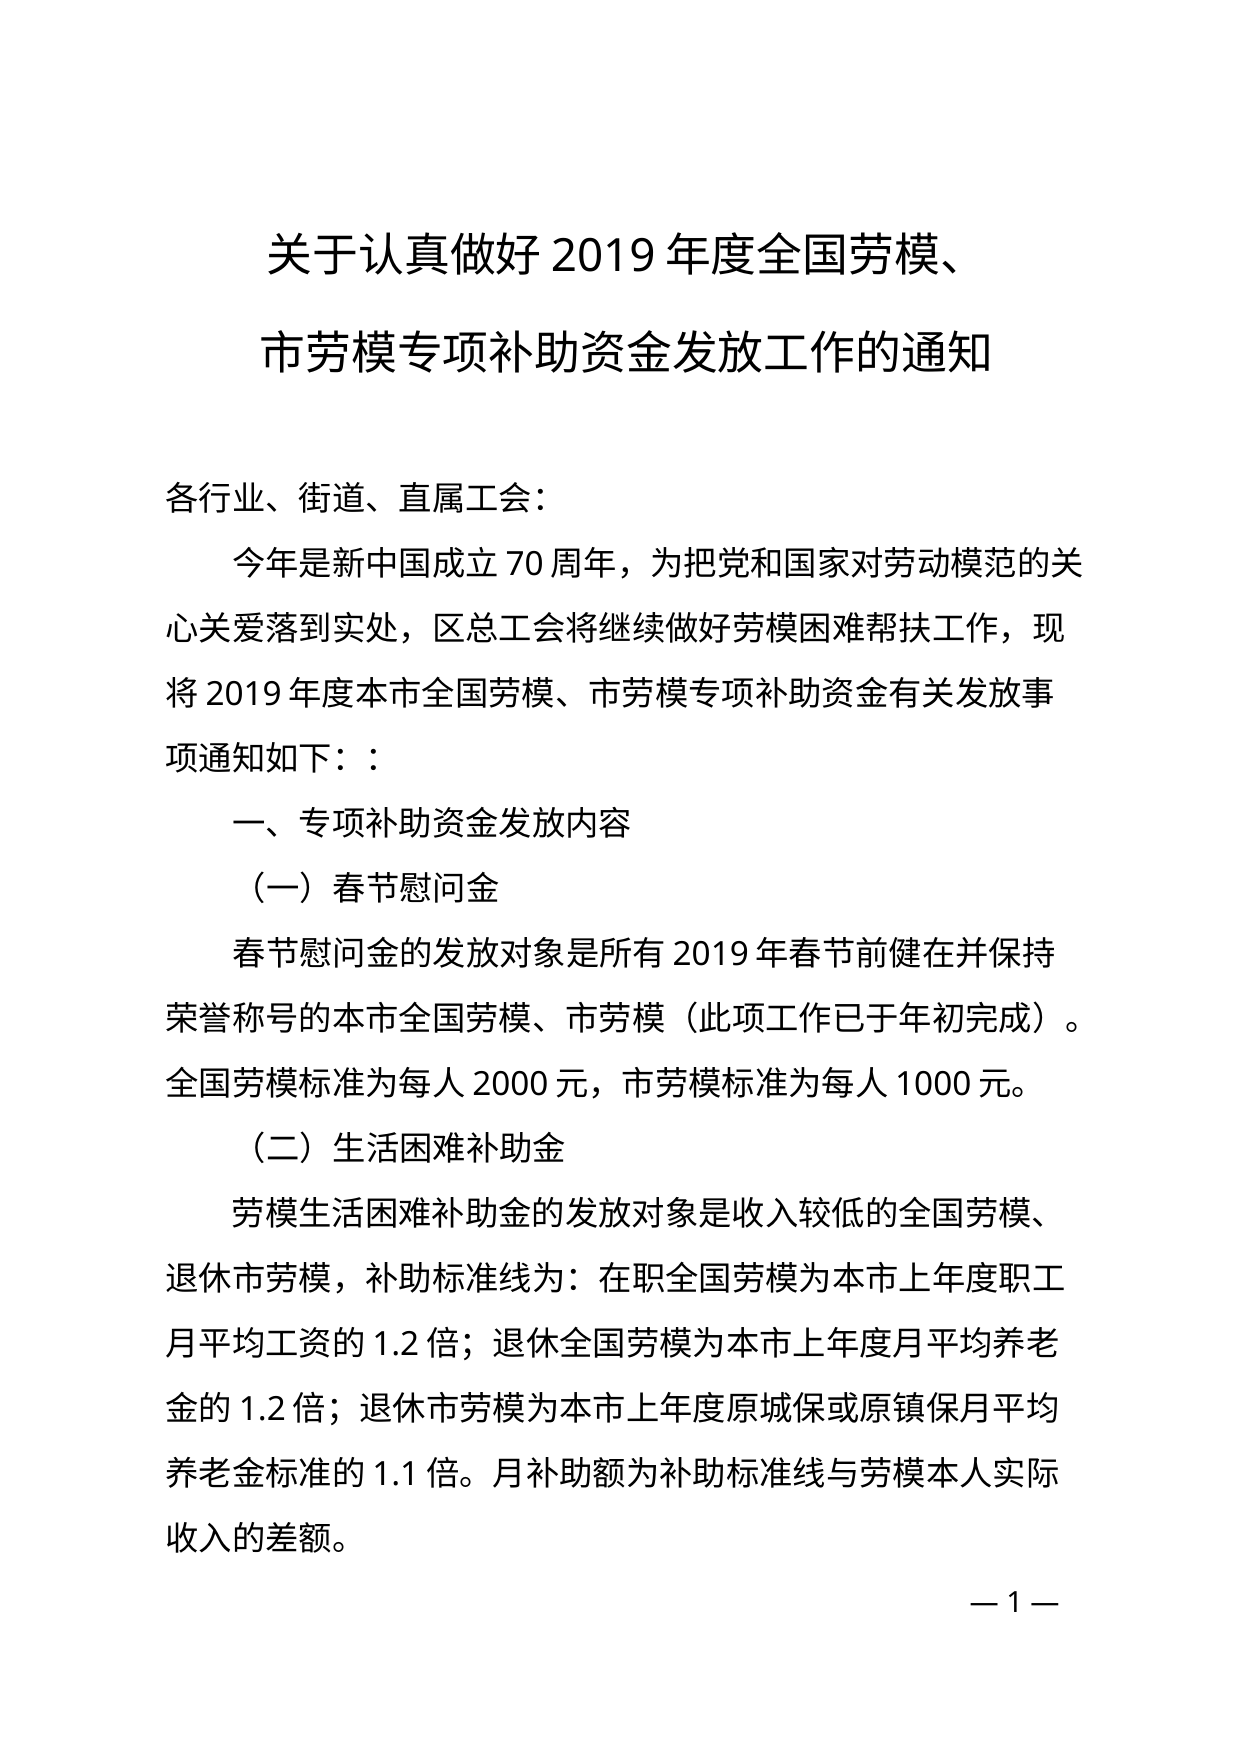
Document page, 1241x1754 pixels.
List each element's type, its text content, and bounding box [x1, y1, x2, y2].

text 春节慰问金的发放对象是所有2019年春节前健在并保持荣誉称号的本市全国劳模、市劳模（此项工作已于年初完成）。全国劳模标准为每人2000元，市劳模标准为每人1000元。 [165, 918, 1087, 1113]
text 各行业、街道、直属工会： [165, 463, 1087, 528]
text 市劳模专项补助资金发放工作的通知 [165, 301, 1087, 398]
text （二）生活困难补助金 [165, 1113, 1087, 1178]
text 关于认真做好2019年度全国劳模、 [165, 203, 1087, 301]
text 一、专项补助资金发放内容 [165, 788, 1087, 853]
text 劳模生活困难补助金的发放对象是收入较低的全国劳模、退休市劳模，补助标准线为：在职全国劳模为本市上年度职工月平均工资的1.2倍；退休全国劳模为本市上年度月平均养老金的1.2倍；退休市劳模为本市上年度原城保或原镇保月平均养老金标准的1.1倍。月补助额为补助标准线与劳模本人实际收入的差额。 [165, 1178, 1087, 1568]
text （一）春节慰问金 [165, 853, 1087, 918]
text 今年是新中国成立70周年，为把党和国家对劳动模范的关心关爱落到实处，区总工会将继续做好劳模困难帮扶工作，现将2019年度本市全国劳模、市劳模专项补助资金有关发放事项通知如下：： [165, 528, 1087, 788]
